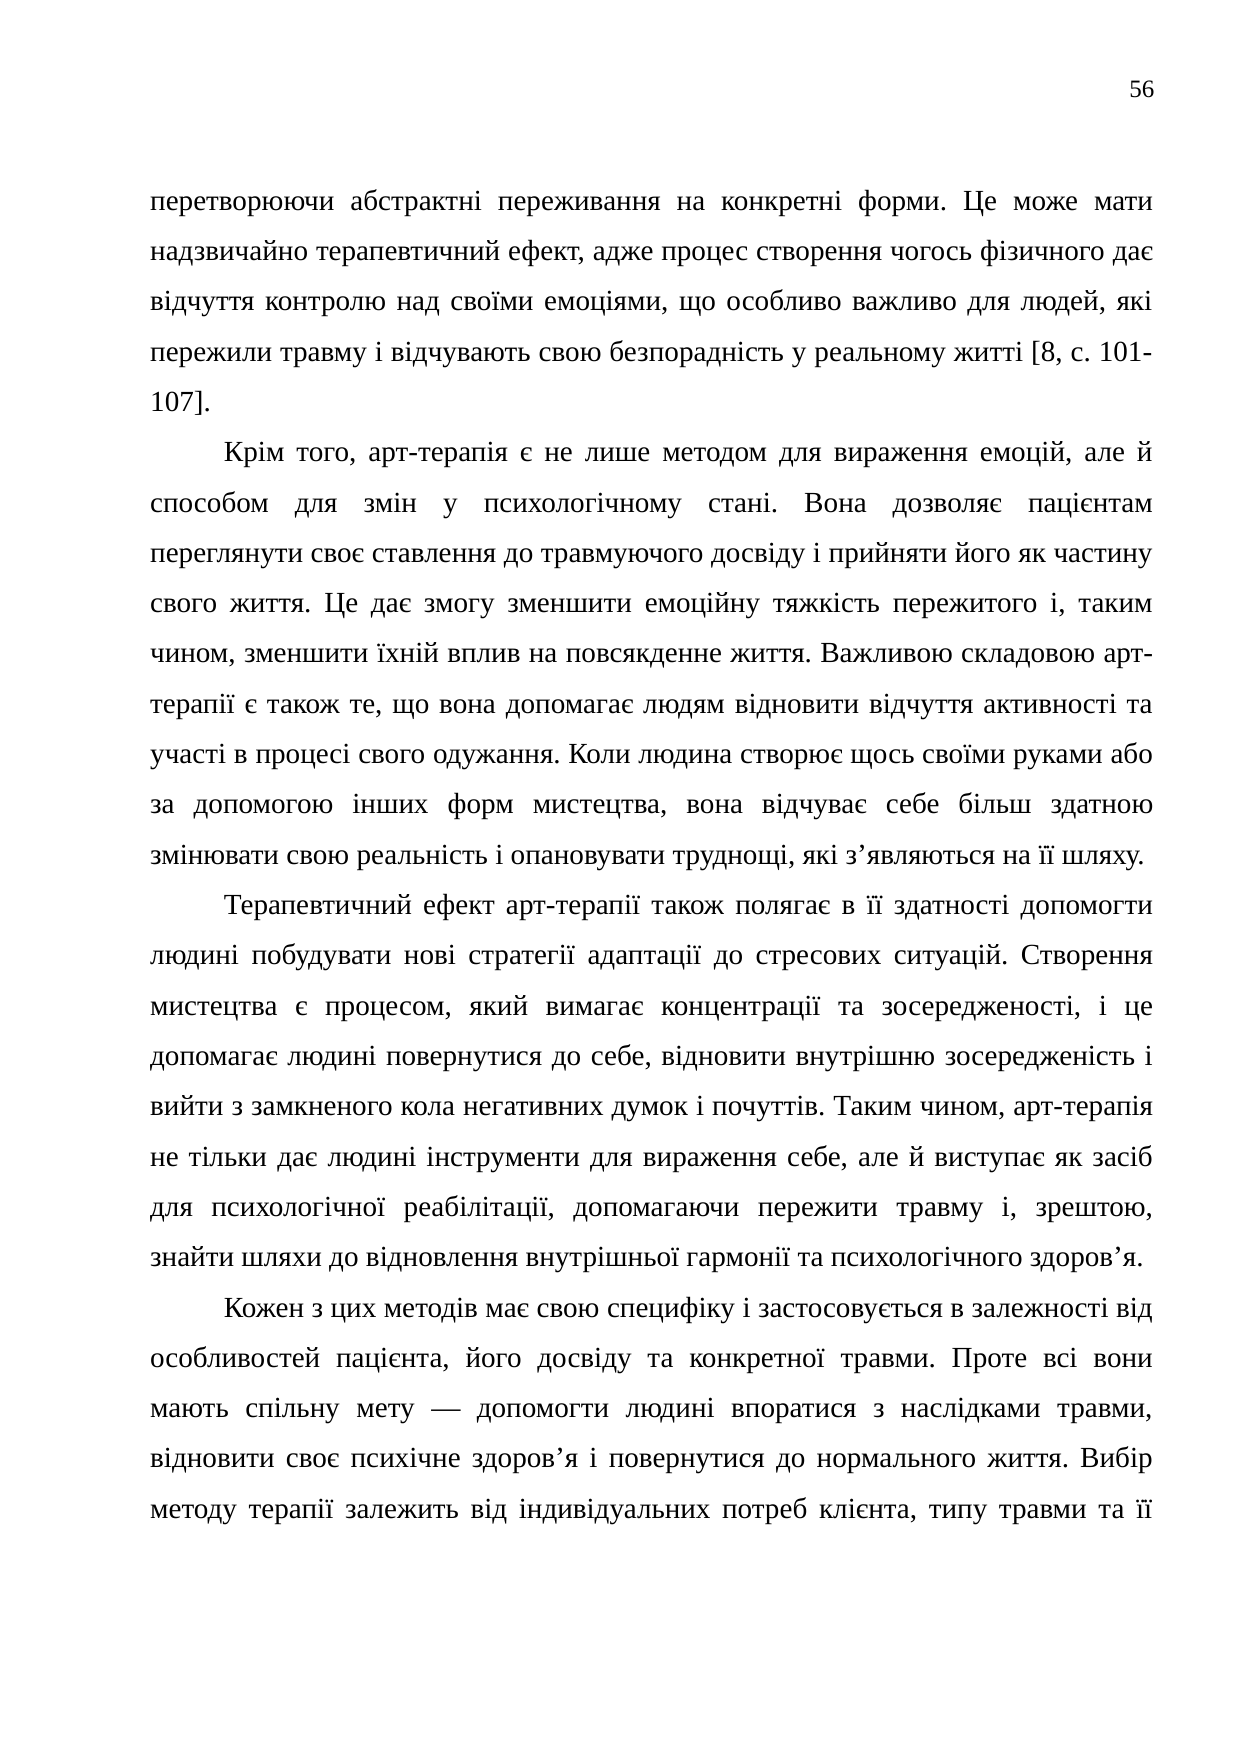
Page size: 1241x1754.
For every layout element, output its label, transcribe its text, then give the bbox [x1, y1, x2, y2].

text Крім того, арт-терапія є не лише методом для вираження емоцій, але й способом для змін у психологічному стані. Вона дозволяє пацієнтам переглянути своє ставлення до травмуючого досвіду і прийняти його як частину свого життя. Це дає змогу зменшити емоційну тяжкість пережитого і, таким чином, зменшити їхній вплив на повсякденне життя. Важливою складовою арт-терапії є також те, що вона допомагає людям відновити відчуття активності та участі в процесі свого одужання. Коли людина створює щось своїми руками або за допомогою інших форм мистецтва, вона відчуває себе більш здатною змінювати свою реальність і опановувати труднощі, які з’являються на її шляху. [150, 434, 1154, 870]
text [150, 1290, 1154, 1524]
text Терапевтичний ефект арт-терапії також полягає в її здатності допомогти людині побудувати нові стратегії адаптації до стресових ситуацій. Створення мистецтва є процесом, який вимагає концентрації та зосередженості, і це допомагає людині повернутися до себе, відновити внутрішню зосередженість і вийти з замкненого кола негативних думок і почуттів. Таким чином, арт-терапія не тільки дає людині інструменти для вираження себе, але й виступає як засіб для психологічної реабілітації, допомагаючи пережити травму і, зрештою, знайти шляхи до відновлення внутрішньої гармонії та психологічного здоров’я. [150, 887, 1154, 1273]
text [150, 183, 1154, 418]
